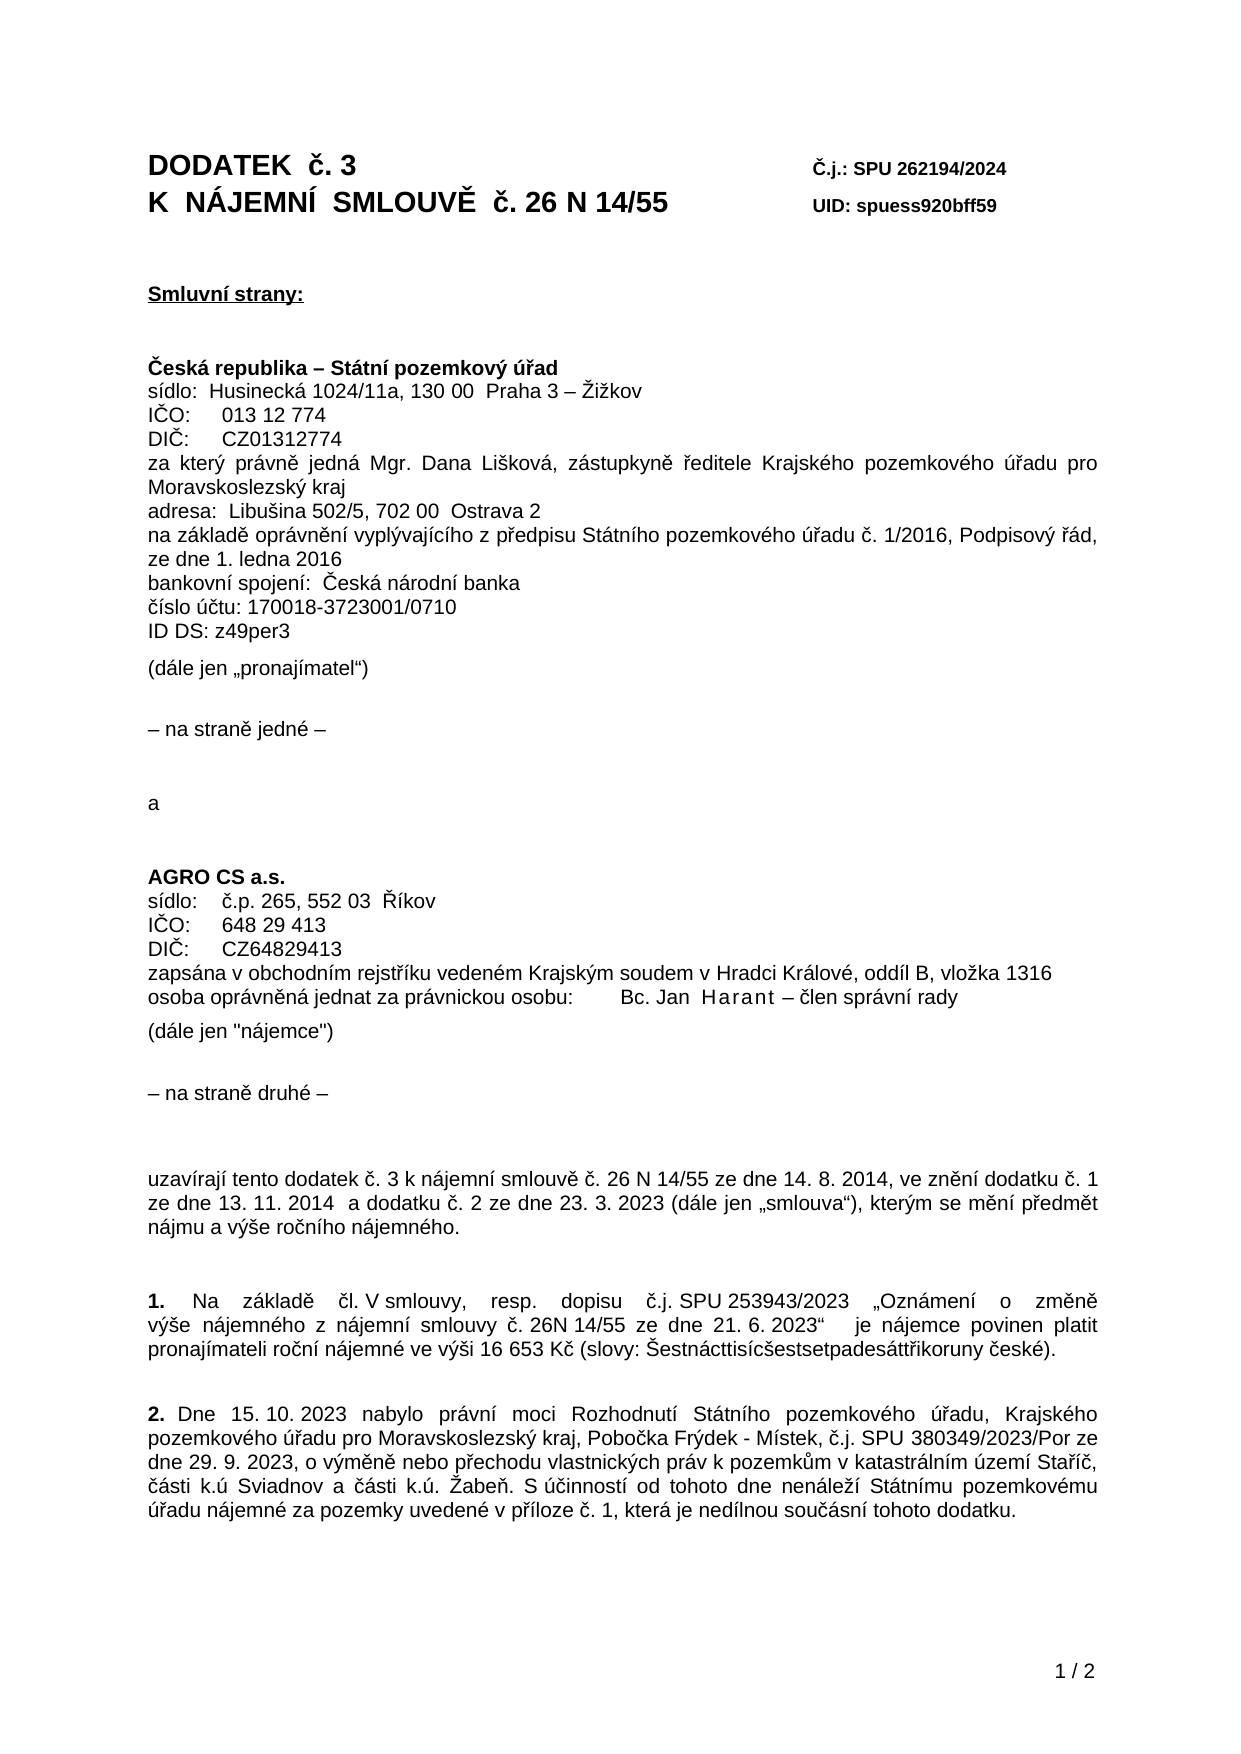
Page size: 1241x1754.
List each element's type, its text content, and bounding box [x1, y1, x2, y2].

text ID DS: z49per3 [148, 619, 1098, 643]
text (dále jen „pronajímatel“) [148, 655, 1098, 679]
text sídlo: č.p. 265, 552 03 Říkov [148, 889, 1098, 913]
text osoba oprávněná jednat za právnickou osobu: Bc. Jan Harant – člen správní rady [148, 984, 1098, 1008]
list Na základě čl. V smlouvy, resp. dopisu č.j. SPU 253943/2023 „Oznámení o změně výše nájemného z nájemní smlouvy č. 26N 14/55 ze dne 21. 6. 2023“ je nájemce povinen platit pronajímateli roční nájemné ve výši 16 653 Kč (slovy: Šestnácttisícšestsetpadesáttřikoruny české). [148, 1289, 1098, 1361]
text – na straně druhé – [148, 1080, 1098, 1104]
text na základě oprávnění vyplývajícího z předpisu Státního pozemkového úřadu č. 1/2016, Podpisový řád, ze dne 1. ledna 2016 [148, 523, 1098, 571]
text Smluvní strany: [148, 281, 1098, 305]
text IČO: 648 29 413 [148, 913, 1098, 937]
text AGRO CS a.s. [148, 865, 1098, 889]
text zapsána v obchodním rejstříku vedeném Krajským soudem v Hradci Králové, oddíl B, vložka 1316 [148, 961, 1098, 984]
text Česká republika – Státní pozemkový úřad [148, 355, 1098, 379]
text za který právně jedná Mgr. Dana Lišková, zástupkyně ředitele Krajského pozemkového úřadu pro Moravskoslezský kraj [148, 451, 1098, 499]
text IČO: 013 12 774 [148, 403, 1098, 427]
text DODATEK č. 3 Č.j.: SPU 262194/2024 [148, 148, 1098, 181]
list Dne 15. 10. 2023 nabylo právní moci Rozhodnutí Státního pozemkového úřadu, Krajského pozemkového úřadu pro Moravskoslezský kraj, Pobočka Frýdek - Místek, č.j. SPU 380349/2023/Por ze dne 29. 9. 2023, o výměně nebo přechodu vlastnických práv k pozemkům v katastrálním území Staříč, části k.ú Sviadnov a části k.ú. Žabeň. S účinností od tohoto dne nenáleží Státnímu pozemkovému úřadu nájemné za pozemky uvedené v příloze č. 1, která je nedílnou součásní tohoto dodatku. [148, 1402, 1098, 1522]
text bankovní spojení: Česká národní banka [148, 571, 1098, 595]
text uzavírají tento dodatek č. 3 k nájemní smlouvě č. 26 N 14/55 ze dne 14. 8. 2014, ve znění dodatku č. 1 ze dne 13. 11. 2014 a dodatku č. 2 ze dne 23. 3. 2023 (dále jen „smlouva“), kterým se mění předmět nájmu a výše ročního nájemného. [148, 1167, 1098, 1239]
text (dále jen "nájemce") [148, 1019, 1098, 1043]
text – na straně jedné – [148, 717, 1098, 741]
text číslo účtu: 170018-3723001/0710 [148, 595, 1098, 619]
text a [148, 791, 1098, 815]
text DIČ: CZ64829413 [148, 937, 1098, 961]
text sídlo: Husinecká 1024/11a, 130 00 Praha 3 – Žižkov [148, 379, 1098, 403]
text K NÁJEMNÍ SMLOUVĚ č. 26 N 14/55 UID: spuess920bff59 [148, 185, 1098, 219]
text adresa: Libušina 502/5, 702 00 Ostrava 2 [148, 499, 1098, 523]
text DIČ: CZ01312774 [148, 427, 1098, 451]
